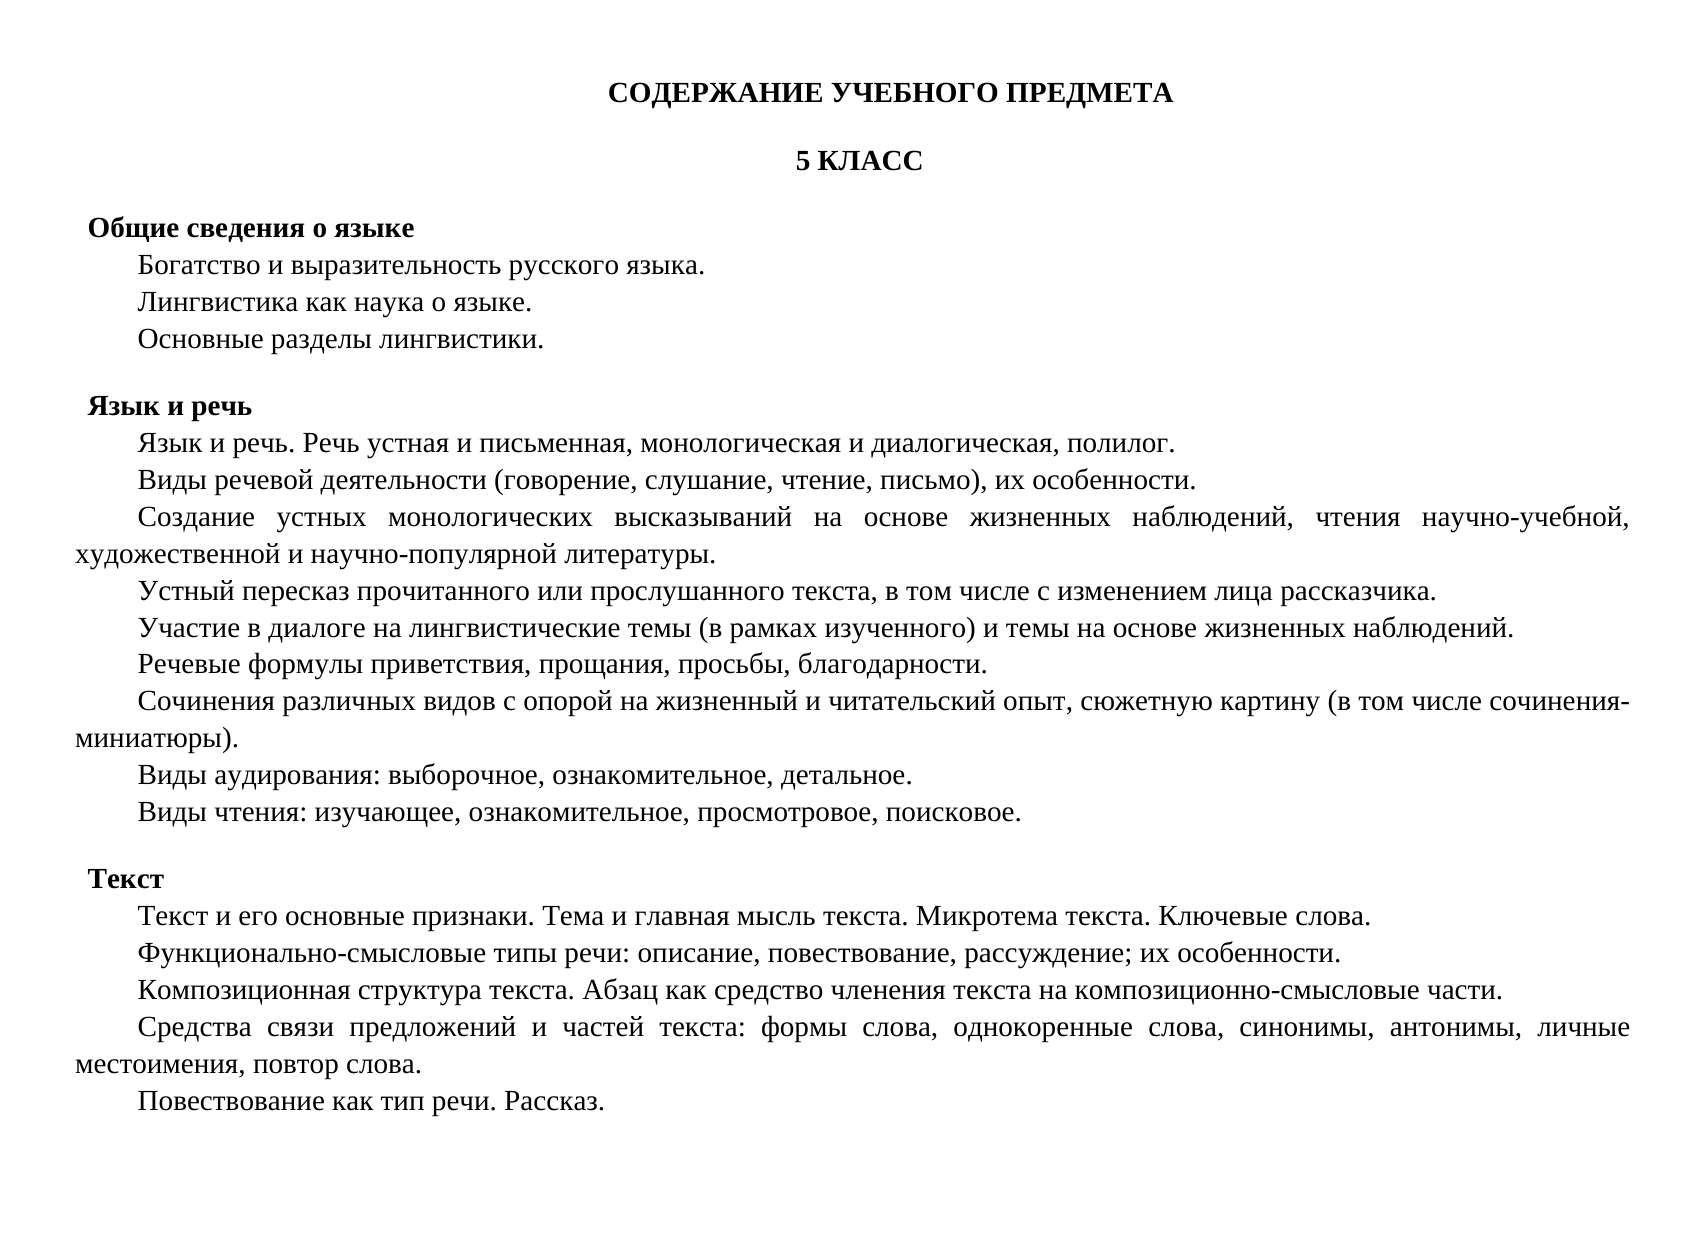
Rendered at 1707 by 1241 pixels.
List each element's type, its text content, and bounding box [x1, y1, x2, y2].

text Устный пересказ прочитанного или прослушанного текста, в том числе с изменением лица рассказчика. [75, 573, 1632, 606]
text Речевые формулы приветствия, прощания, просьбы, благодарности. [75, 647, 1632, 680]
text Текст [87, 862, 1632, 895]
text Средства связи предложений и частей текста: формы слова, однокоренные слова, синонимы, антонимы, личные местоимения, повтор слова. [75, 1009, 1632, 1079]
text 5 КЛАСС [87, 143, 1632, 176]
text Виды аудирования: выборочное, ознакомительное, детальное. [75, 757, 1632, 791]
text Богатство и выразительность русского языка. [75, 247, 1632, 281]
text Общие сведения о языке [87, 210, 1632, 244]
text Создание устных монологических высказываний на основе жизненных наблюдений, чтения научно-учебной, художественной и научно-популярной литературы. [75, 499, 1632, 569]
text СОДЕРЖАНИЕ УЧЕБНОГО ПРЕДМЕТА [87, 75, 1632, 108]
text Язык и речь. Речь устная и письменная, монологическая и диалогическая, полилог. [75, 425, 1632, 459]
text Композиционная структура текста. Абзац как средство членения текста на композиционно-смысловые части. [75, 972, 1632, 1006]
text Текст и его основные признаки. Тема и главная мысль текста. Микротема текста. Ключевые слова. [75, 898, 1632, 932]
text Язык и речь [87, 388, 1632, 422]
text Функционально-смысловые типы речи: описание, повествование, рассуждение; их особенности. [75, 935, 1632, 969]
text Повествование как тип речи. Рассказ. [75, 1083, 1632, 1116]
text Основные разделы лингвистики. [75, 321, 1632, 354]
text Сочинения различных видов с опорой на жизненный и читательский опыт, сюжетную картину (в том числе сочинения-миниатюры). [75, 683, 1632, 754]
text Лингвистика как наука о языке. [75, 284, 1632, 317]
text Виды чтения: изучающее, ознакомительное, просмотровое, поисковое. [75, 794, 1632, 828]
text Виды речевой деятельности (говорение, слушание, чтение, письмо), их особенности. [75, 462, 1632, 496]
text Участие в диалоге на лингвистические темы (в рамках изученного) и темы на основе жизненных наблюдений. [75, 610, 1632, 643]
